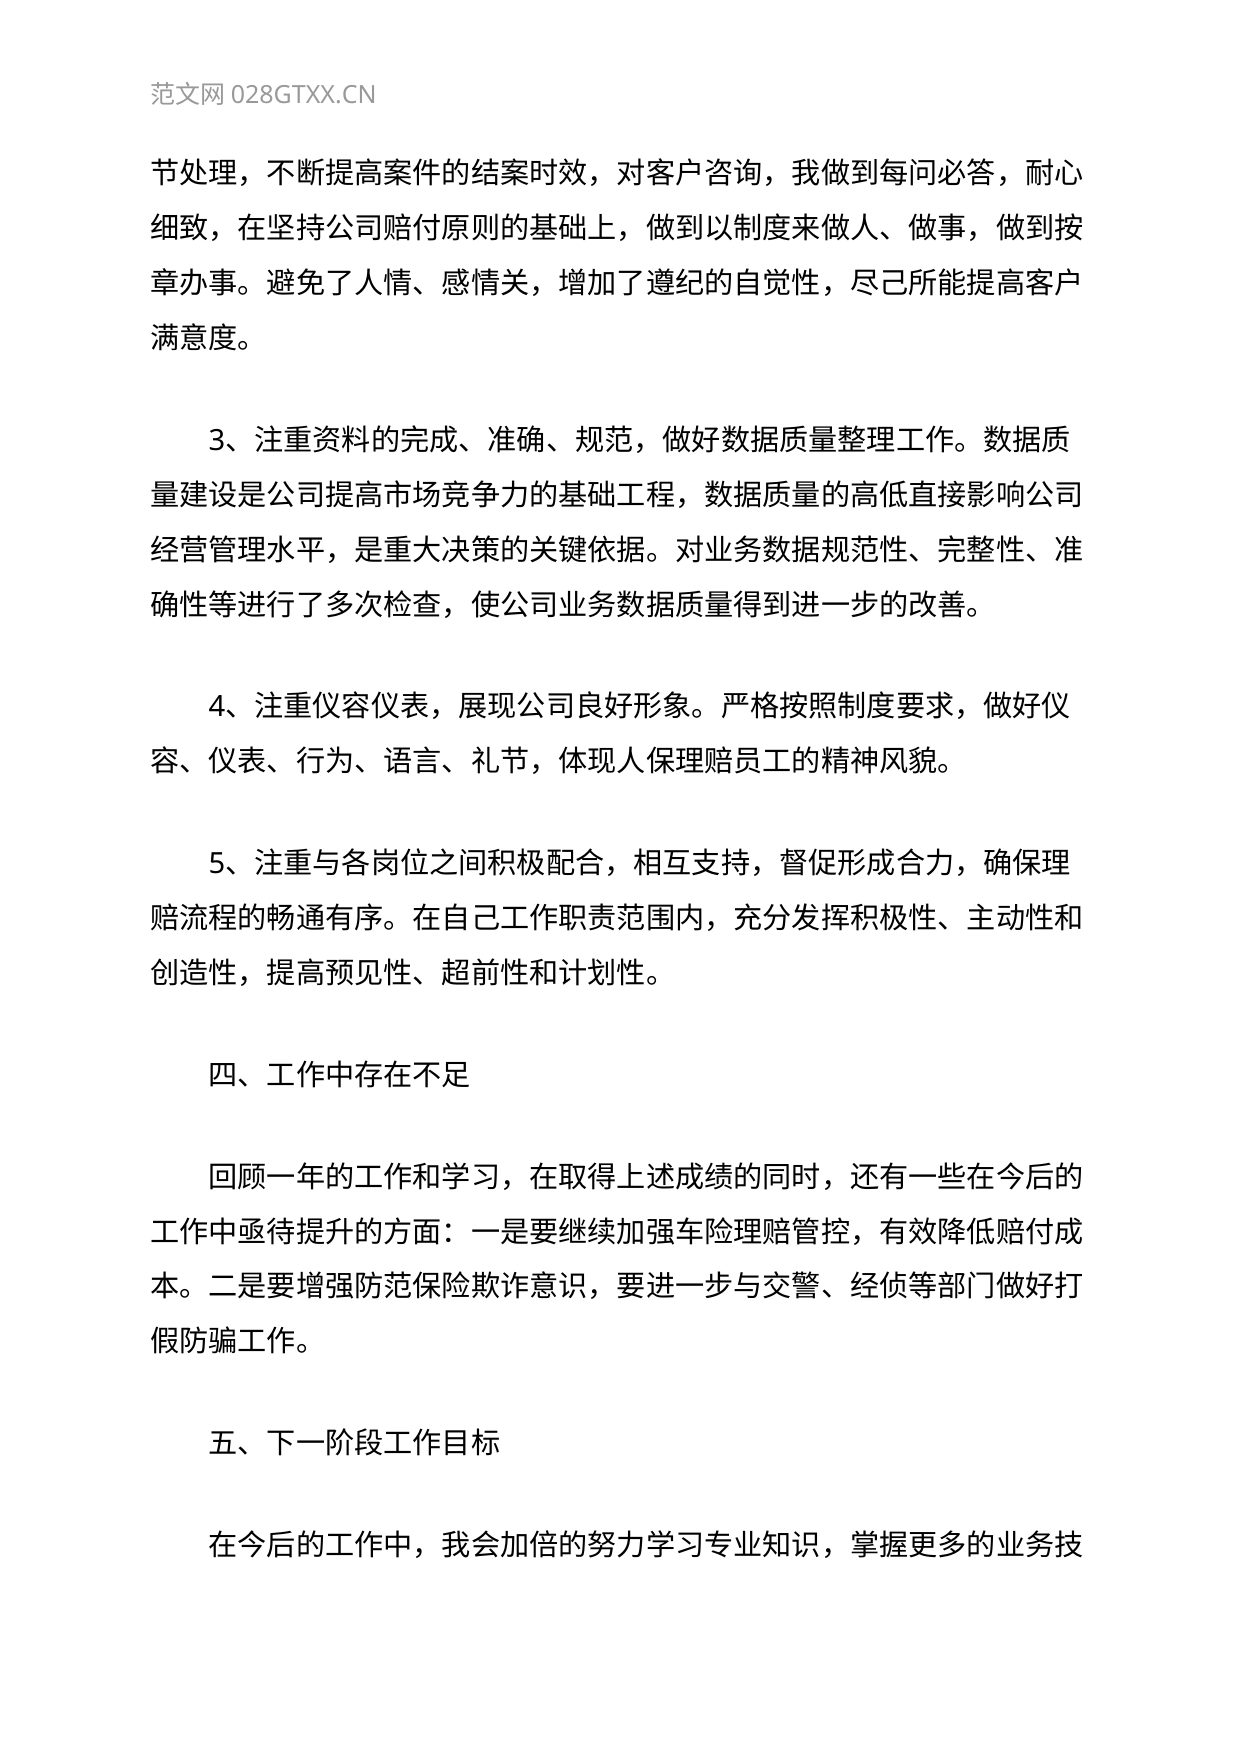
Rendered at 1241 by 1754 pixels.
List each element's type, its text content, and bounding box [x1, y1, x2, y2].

text 回顾一年的工作和学习，在取得上述成绩的同时，还有一些在今后的工作中亟待提升的方面：一是要继续加强车险理赔管控，有效降低赔付成本。二是要增强防范保险欺诈意识，要进一步与交警、经侦等部门做好打假防骗工作。 [150, 1153, 1090, 1360]
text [150, 150, 1090, 357]
text 5、注重与各岗位之间积极配合，相互支持，督促形成合力，确保理赔流程的畅通有序。在自己工作职责范围内，充分发挥积极性、主动性和创造性，提高预见性、超前性和计划性。 [150, 840, 1090, 992]
text 4、注重仪容仪表，展现公司良好形象。严格按照制度要求，做好仪容、仪表、行为、语言、礼节，体现人保理赔员工的精神风貌。 [150, 683, 1090, 780]
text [150, 1521, 1090, 1564]
text 3、注重资料的完成、准确、规范，做好数据质量整理工作。数据质量建设是公司提高市场竞争力的基础工程，数据质量的高低直接影响公司经营管理水平，是重大决策的关键依据。对业务数据规范性、完整性、准确性等进行了多次检查，使公司业务数据质量得到进一步的改善。 [150, 416, 1090, 623]
text 四、工作中存在不足 [150, 1051, 1090, 1094]
text 五、下一阶段工作目标 [150, 1420, 1090, 1462]
